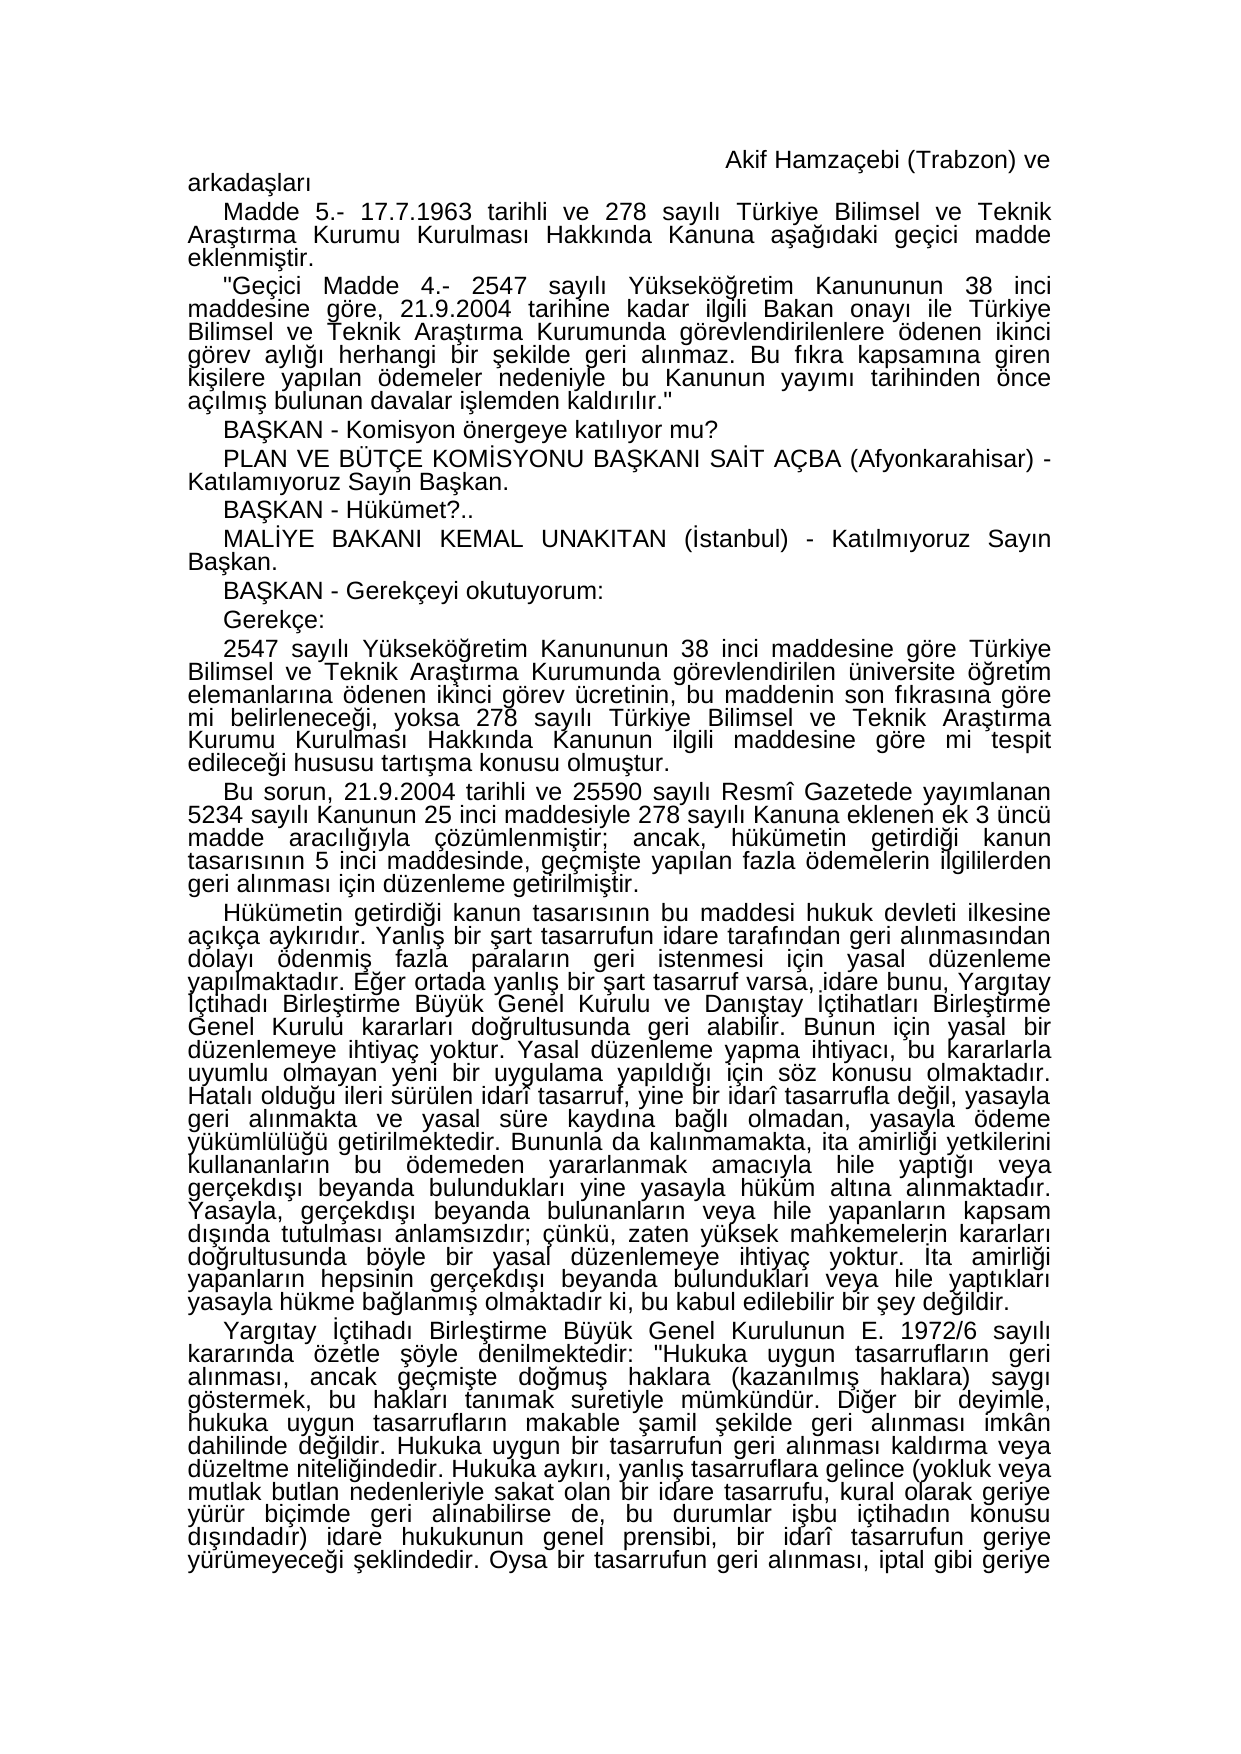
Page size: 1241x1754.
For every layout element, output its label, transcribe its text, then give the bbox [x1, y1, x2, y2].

text Bu sorun, 21.9.2004 tarihli ve 25590 sayılı Resmî Gazetede yayımlanan 5234 sayılı Kanunun 25 inci maddesiyle 278 sayılı Kanuna eklenen ek 3 üncü madde aracılığıyla çözümlenmiştir; ancak, hükümetin getirdiği kanun tasarısının 5 inci maddesinde, geçmişte yapılan fazla ödemelerin ilgililerden geri alınması için düzenleme getirilmiştir. [187, 782, 1053, 897]
text Gerekçe: [187, 610, 1053, 633]
text BAŞKAN - Hükümet?.. [260, 501, 1053, 523]
text BAŞKAN - Gerekçeyi okutuyorum: [187, 581, 1053, 604]
text Hükümetin getirdiği kanun tasarısının bu maddesi hukuk devleti ilkesine açıkça aykırıdır. Yanlış bir şart tasarrufun idare tarafından geri alınmasından dolayı ödenmiş fazla paraların geri istenmesi için yasal düzenleme yapılmaktadır. Eğer ortada yanlış bir şart tasarruf varsa, idare bunu, Yargıtay İçtihadı Birleştirme Büyük Genel Kurulu ve Danıştay İçtihatları Birleştirme Genel Kurulu kararları doğrultusunda geri alabilir. Bunun için yasal bir düzenlemeye ihtiyaç yoktur. Yasal düzenleme yapma ihtiyacı, bu kararlarla uyumlu olmayan yeni bir uygulama yapıldığı için söz konusu olmaktadır. Hatalı olduğu ileri sürülen idarî tasarruf, yine bir idarî tasarrufla değil, yasayla geri alınmakta ve yasal süre kaydına bağlı olmadan, yasayla ödeme yükümlülüğü getirilmektedir. Bununla da kalınmamakta, ita amirliği yetkilerini kullananların bu ödemeden yararlanmak amacıyla hile yaptığı veya gerçekdışı beyanda bulundukları yine yasayla hüküm altına alınmaktadır. Yasayla, gerçekdışı beyanda bulunanların veya hile yapanların kapsam dışında tutulması anlamsızdır; çünkü, zaten yüksek mahkemelerin kararları doğrultusunda böyle bir yasal düzenlemeye ihtiyaç yoktur. İta amirliği yapanların hepsinin gerçekdışı beyanda bulundukları veya hile yaptıkları yasayla hükme bağlanmış olmaktadır ki, bu kabul edilebilir bir şey değildir. [187, 903, 1053, 1315]
text Madde 5.- 17.7.1963 tarihli ve 278 sayılı Türkiye Bilimsel ve Teknik Araştırma Kurumu Kurulması Hakkında Kanuna aşağıdaki geçici madde eklenmiştir. [187, 202, 1053, 271]
text 2547 sayılı Yükseköğretim Kanununun 38 inci maddesine göre Türkiye Bilimsel ve Teknik Araştırma Kurumunda görevlendirilen üniversite öğretim elemanlarına ödenen ikinci görev ücretinin, bu maddenin son fıkrasına göre mi belirleneceği, yoksa 278 sayılı Türkiye Bilimsel ve Teknik Araştırma Kurumu Kurulması Hakkında Kanunun ilgili maddesine göre mi tespit edileceği hususu tartışma konusu olmuştur. [187, 639, 1053, 776]
text BAŞKAN - Hükümet?.. [187, 501, 269, 523]
text BAŞKAN - Komisyon önergeye katılıyor mu? [187, 420, 1053, 443]
text MALİYE BAKANI KEMAL UNAKITAN (İstanbul) - Katılmıyoruz Sayın Başkan. [187, 529, 1053, 575]
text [187, 1321, 1053, 1573]
text PLAN VE BÜTÇE KOMİSYONU BAŞKANI SAİT AÇBA (Afyonkarahisar) - Katılamıyoruz Sayın Başkan. [187, 449, 1053, 494]
text Akif Hamzaçebi (Trabzon) ve arkadaşları [187, 150, 1053, 196]
text "Geçici Madde 4.- 2547 sayılı Yükseköğretim Kanununun 38 inci maddesine göre, 21.9.2004 tarihine kadar ilgili Bakan onayı ile Türkiye Bilimsel ve Teknik Araştırma Kurumunda görevlendirilenlere ödenen ikinci görev aylığı herhangi bir şekilde geri alınmaz. Bu fıkra kapsamına giren kişilere yapılan ödemeler nedeniyle bu Kanunun yayımı tarihinden önce açılmış bulunan davalar işlemden kaldırılır." [187, 276, 1053, 414]
